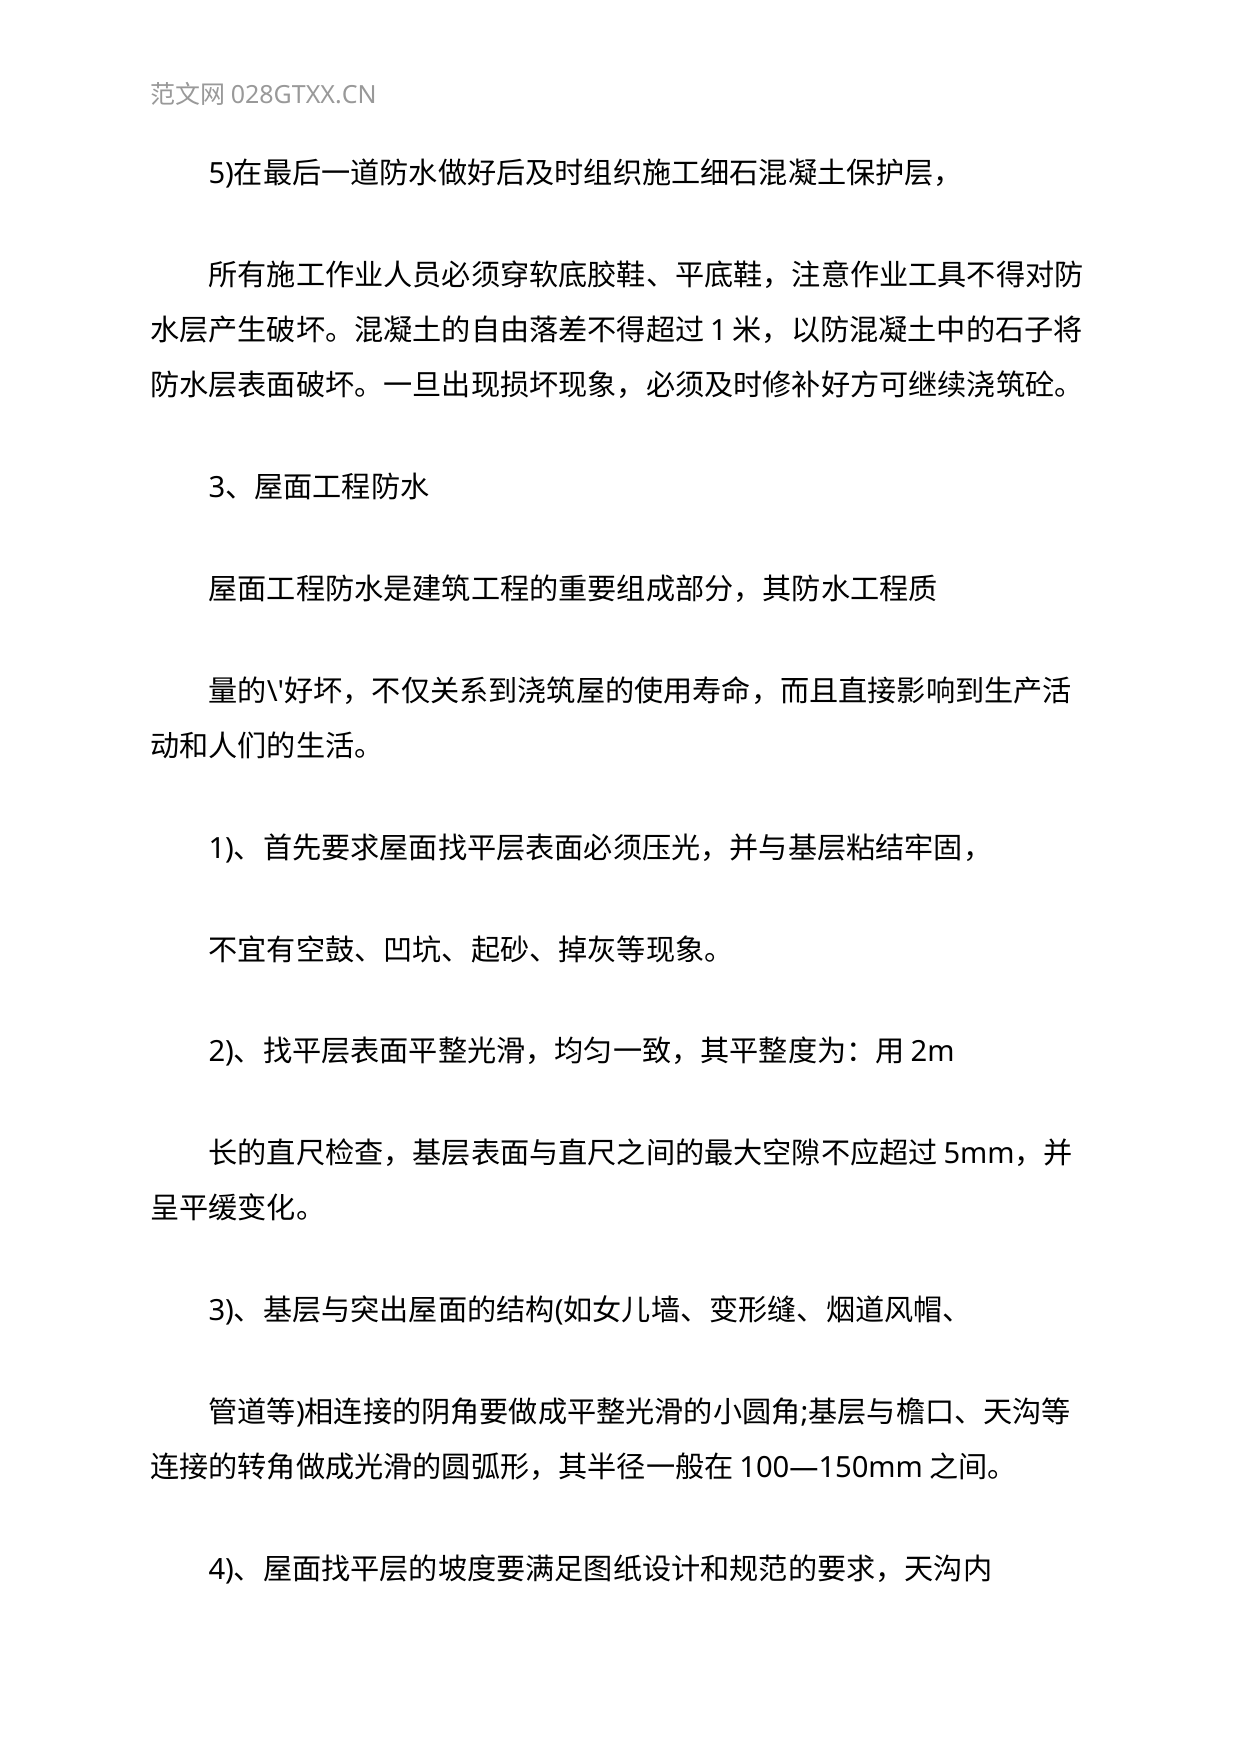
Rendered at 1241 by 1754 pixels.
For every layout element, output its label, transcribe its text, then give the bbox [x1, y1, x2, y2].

text 不宜有空鼓、凹坑、起砂、掉灰等现象。 [150, 926, 1090, 968]
text 3、屋面工程防水 [150, 464, 1090, 506]
text 长的直尺检查，基层表面与直尺之间的最大空隙不应超过5mm，并呈平缓变化。 [150, 1130, 1090, 1227]
text 所有施工作业人员必须穿软底胶鞋、平底鞋，注意作业工具不得对防水层产生破坏。混凝土的自由落差不得超过1米，以防混凝土中的石子将防水层表面破坏。一旦出现损坏现象，必须及时修补好方可继续浇筑砼。 [150, 252, 1090, 404]
text 管道等)相连接的阴角要做成平整光滑的小圆角;基层与檐口、天沟等连接的转角做成光滑的圆弧形，其半径一般在100—150mm之间。 [150, 1389, 1090, 1486]
text 2)、找平层表面平整光滑，均匀一致，其平整度为：用2m [150, 1028, 1090, 1070]
text 4)、屋面找平层的坡度要满足图纸设计和规范的要求，天沟内 [150, 1546, 1090, 1588]
text 5)在最后一道防水做好后及时组织施工细石混凝土保护层， [150, 150, 1090, 192]
text 3)、基层与突出屋面的结构(如女儿墙、变形缝、烟道风帽、 [150, 1287, 1090, 1329]
text 1)、首先要求屋面找平层表面必须压光，并与基层粘结牢固， [150, 824, 1090, 867]
text 量的\'好坏，不仅关系到浇筑屋的使用寿命，而且直接影响到生产活动和人们的生活。 [150, 667, 1090, 765]
text 屋面工程防水是建筑工程的重要组成部分，其防水工程质 [150, 566, 1090, 608]
